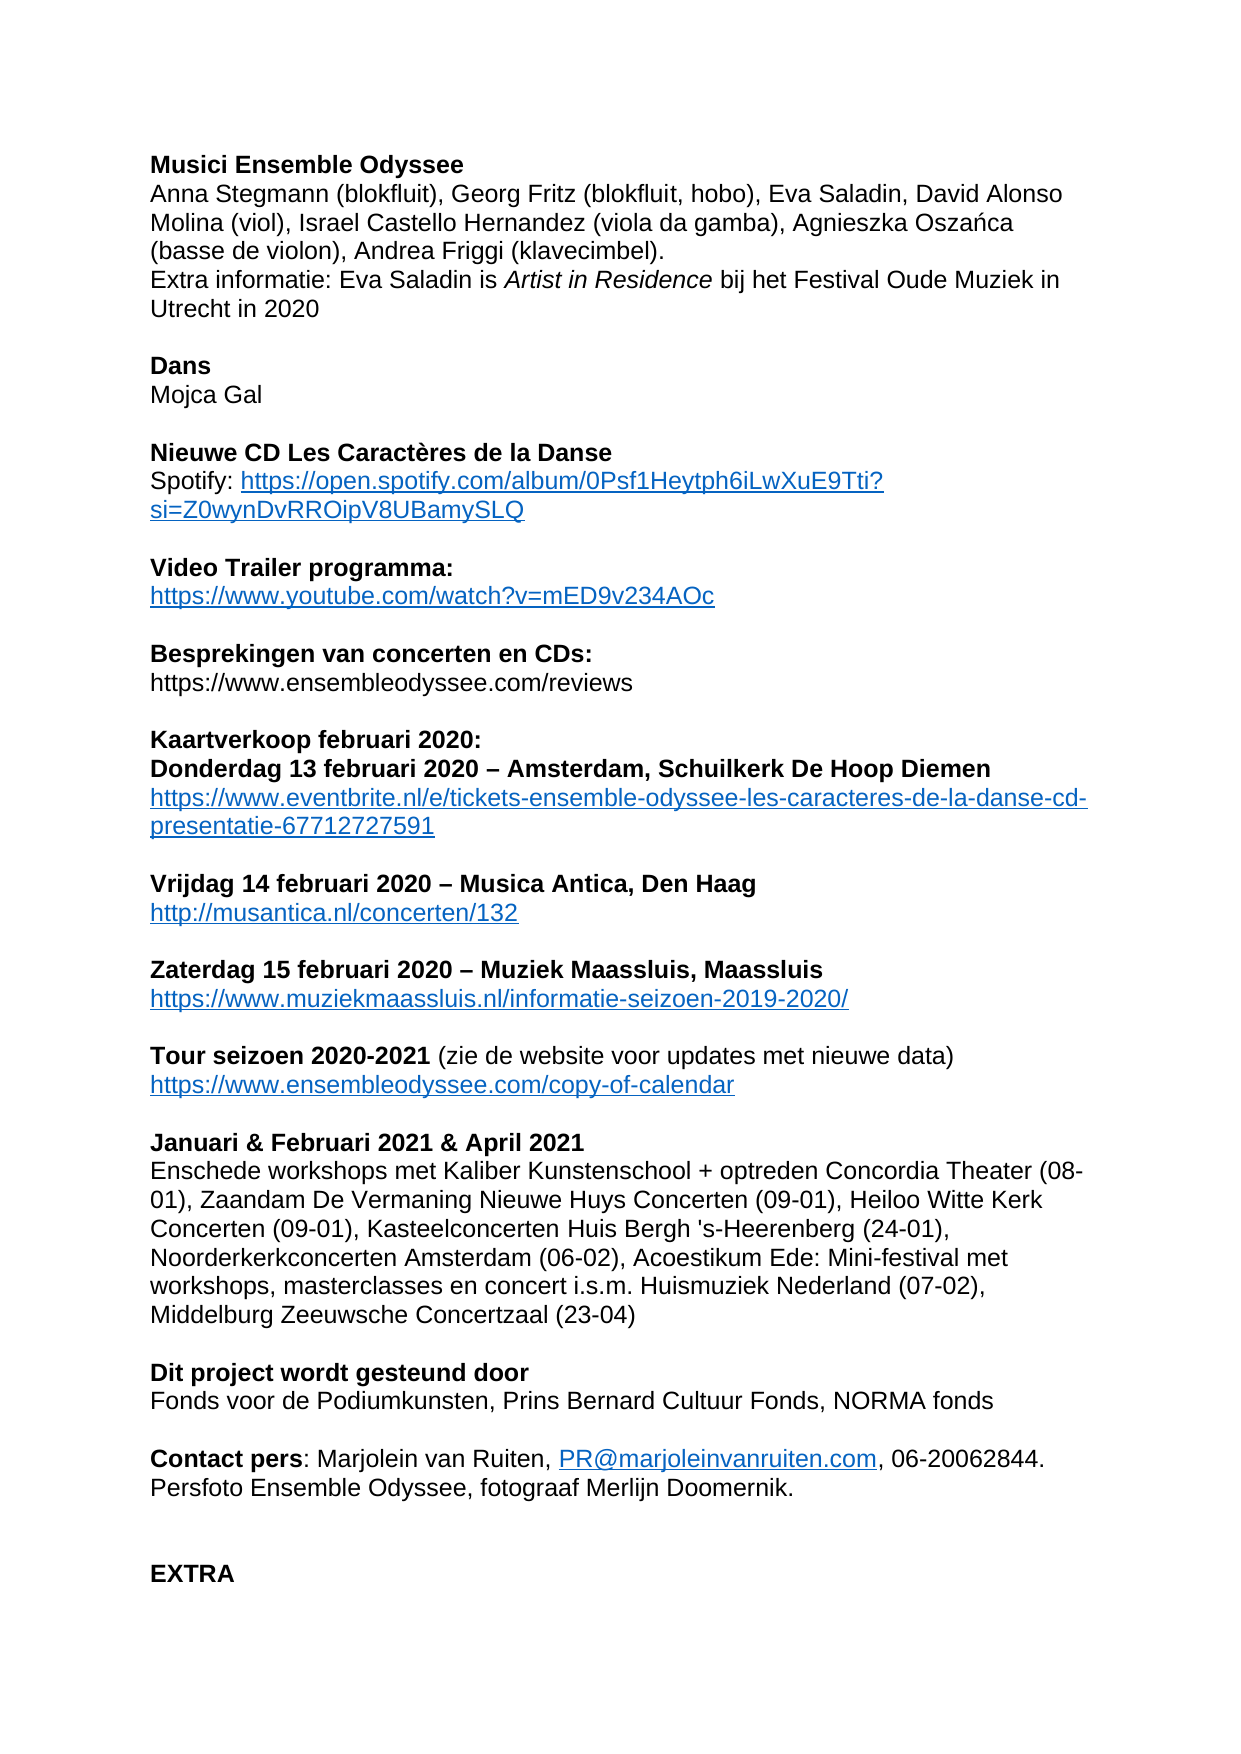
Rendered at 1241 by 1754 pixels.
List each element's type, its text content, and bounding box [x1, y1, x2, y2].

text Zaterdag 15 februari 2020 – Muziek Maassluis, Maassluis [150, 955, 1090, 984]
text http://musantica.nl/concerten/132 [150, 897, 1090, 926]
text Donderdag 13 februari 2020 – Amsterdam, Schuilkerk De Hoop Diemen [150, 754, 1090, 782]
text Kaartverkoop februari 2020: [150, 725, 1090, 754]
text Vrijdag 14 februari 2020 – Musica Antica, Den Haag [150, 869, 1090, 897]
text https://www.muziekmaassluis.nl/informatie-seizoen-2019-2020/ [150, 984, 1090, 1012]
text Fonds voor de Podiumkunsten, Prins Bernard Cultuur Fonds, NORMA fonds [150, 1386, 1090, 1415]
text https://www.youtube.com/watch?v=mED9v234AOc [150, 581, 1090, 610]
text Januari & Februari 2021 & April 2021 [150, 1127, 1090, 1156]
text Mojca Gal [150, 380, 1090, 409]
text Musici Ensemble Odyssee Anna Stegmann (blokfluit), Georg Fritz (blokfluit, hobo), Eva Saladin, David Alonso Molina (viol), Israel Castello Hernandez (viola da gamba), Agnieszka Oszańca (basse de violon), Andrea Friggi (klavecimbel). [150, 150, 1090, 265]
text Extra informatie: Eva Saladin is Artist in Residence bij het Festival Oude Muziek in Utrecht in 2020 [150, 265, 1090, 322]
text Besprekingen van concerten en CDs: [150, 639, 1090, 667]
text Dit project wordt gesteund door [150, 1357, 1090, 1386]
text EXTRA [150, 1559, 1090, 1587]
text https://www.eventbrite.nl/e/tickets-ensemble-odyssee-les-caracteres-de-la-danse-cd-presentatie-67712727591 [150, 782, 1090, 840]
text Video Trailer programma: [150, 552, 1090, 581]
text Contact pers: Marjolein van Ruiten, PR@marjoleinvanruiten.com, 06-20062844. Persfoto Ensemble Odyssee, fotograaf Merlijn Doomernik. [150, 1444, 1090, 1501]
text https://www.ensembleodyssee.com/reviews [150, 667, 1090, 696]
text Tour seizoen 2020-2021 (zie de website voor updates met nieuwe data) [150, 1041, 1090, 1070]
text Spotify: https://open.spotify.com/album/0Psf1Heytph6iLwXuE9Tti?si=Z0wynDvRROipV8UBamySLQ [150, 466, 1090, 524]
text Dans [150, 351, 1090, 380]
text Nieuwe CD Les Caractères de la Danse [150, 437, 1090, 466]
text Enschede workshops met Kaliber Kunstenschool + optreden Concordia Theater (08-01), Zaandam De Vermaning Nieuwe Huys Concerten (09-01), Heiloo Witte Kerk Concerten (09-01), Kasteelconcerten Huis Bergh 's-Heerenberg (24-01), Noorderkerkconcerten Amsterdam (06-02), Acoestikum Ede: Mini-festival met workshops, masterclasses en concert i.s.m. Huismuziek Nederland (07-02), Middelburg Zeeuwsche Concertzaal (23-04) [150, 1156, 1090, 1329]
text https://www.ensembleodyssee.com/copy-of-calendar [150, 1070, 1090, 1099]
